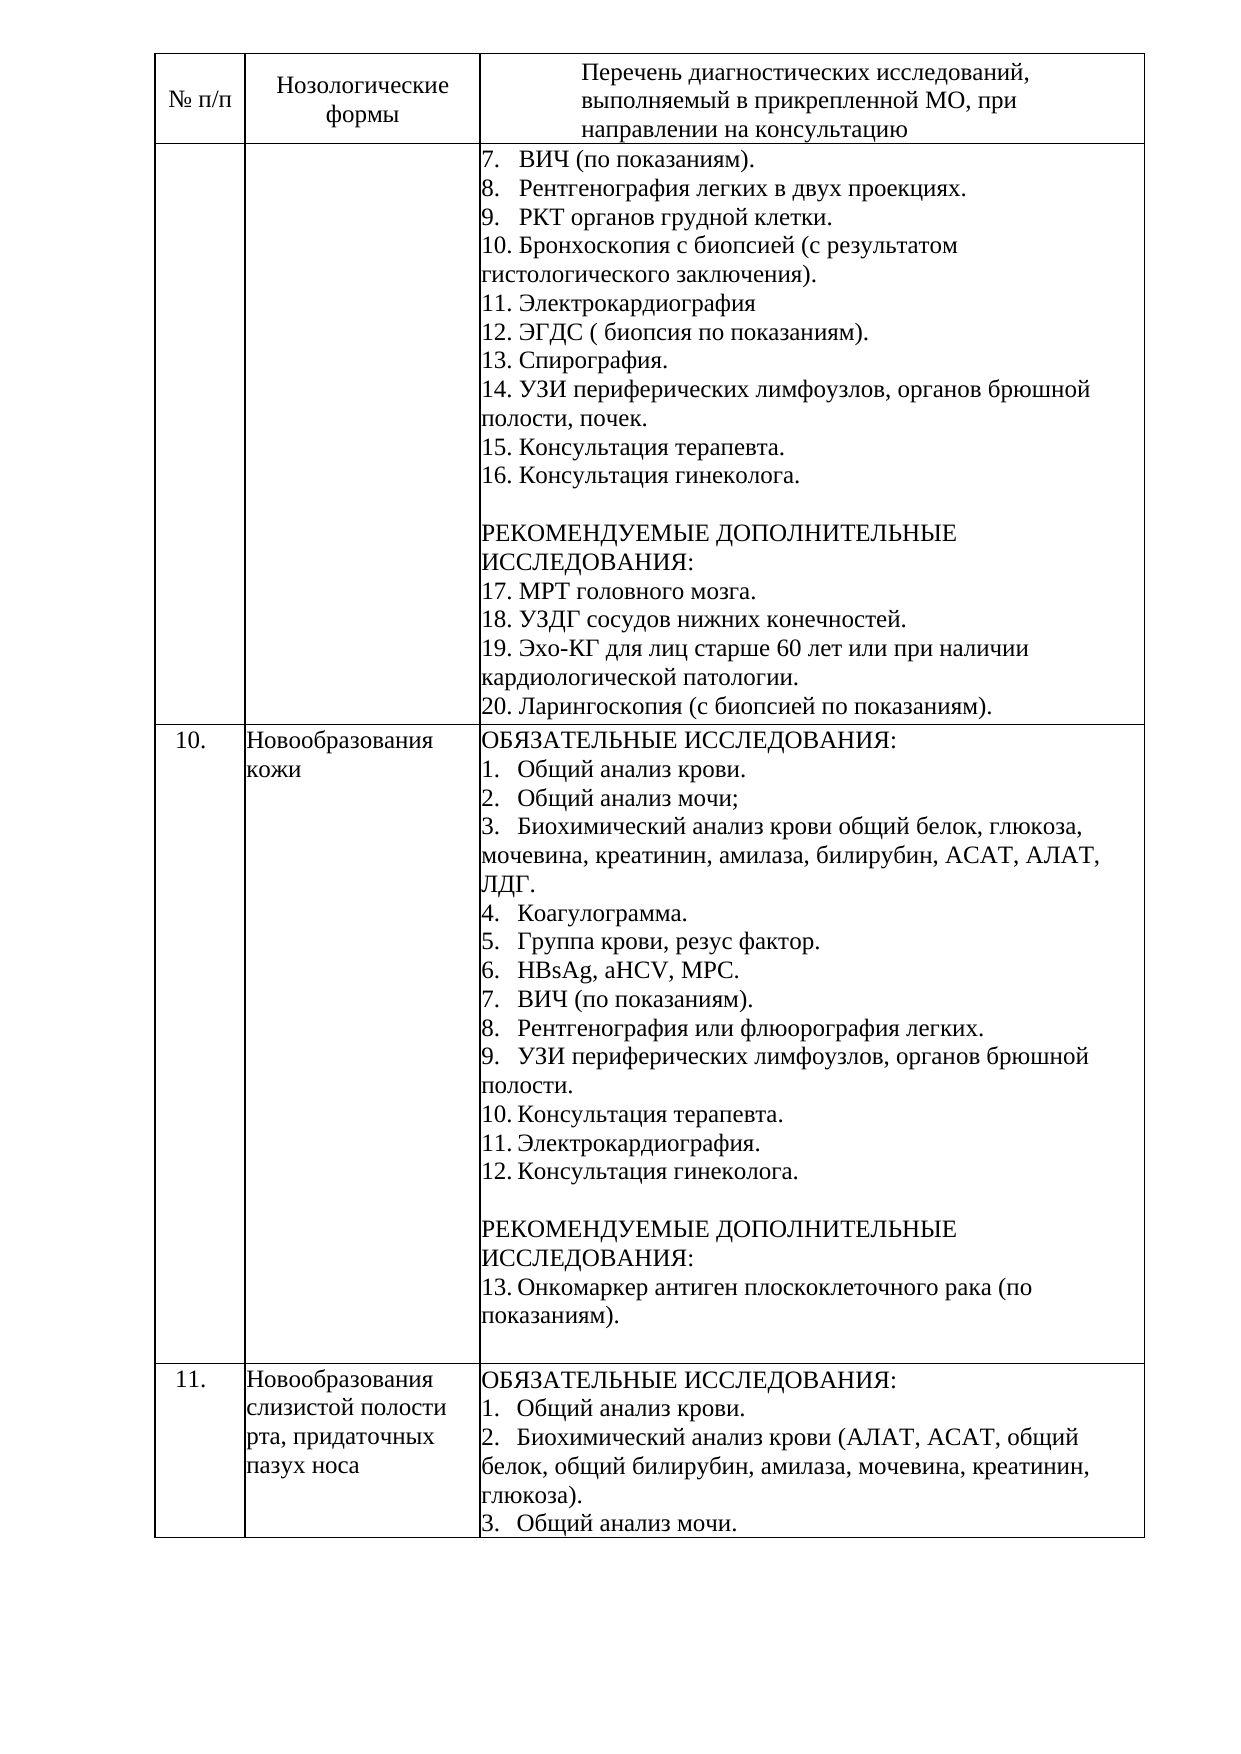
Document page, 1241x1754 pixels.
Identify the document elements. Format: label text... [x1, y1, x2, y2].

table_cell ОБЯЗАТЕЛЬНЫЕ ИССЛЕДОВАНИЯ: Общий анализ крови. Биохимический анализ крови (АЛАТ, АСАТ, общий белок, общий билирубин, амилаза, мочевина, креатинин, глюкоза). Общий анализ мочи. [481, 1364, 1144, 1537]
table_header № п/п [156, 54, 244, 143]
table_cell ВИЧ (по показаниям). Рентгенография легких в двух проекциях. РКТ органов грудной клетки. Бронхоскопия с биопсией (с результатом гистологического заключения). Электрокардиография ЭГДС ( биопсия по показаниям). Спирография. УЗИ периферических лимфоузлов, органов брюшной полости, почек. Консультация терапевта. Консультация гинеколога. РЕКОМЕНДУЕМЫЕ ДОПОЛНИТЕЛЬНЫЕ ИССЛЕДОВАНИЯ: МРТ головного мозга. УЗДГ сосудов нижних конечностей. Эхо-КГ для лиц старше 60 лет или при наличии кардиологической патологии. Ларингоскопия (с биопсией по показаниям). [481, 144, 1144, 724]
table_cell ОБЯЗАТЕЛЬНЫЕ ИССЛЕДОВАНИЯ: Общий анализ крови. Общий анализ мочи; Биохимический анализ крови общий белок, глюкоза, мочевина, креатинин, амилаза, билирубин, АСАТ, АЛАТ, ЛДГ. Коагулограмма. Группа крови, резус фактор. HBsAg, aHCV, МРС. ВИЧ (по показаниям). Рентгенография или флюорография легких. УЗИ периферических лимфоузлов, органов брюшной полости. Консультация терапевта. Электрокардиография. Консультация гинеколога. РЕКОМЕНДУЕМЫЕ ДОПОЛНИТЕЛЬНЫЕ ИССЛЕДОВАНИЯ: Онкомаркер антиген плоскоклеточного рака (по показаниям). [481, 725, 1144, 1363]
table_cell [156, 144, 244, 724]
table_cell 11. [156, 1364, 244, 1537]
table_header Перечень диагностических исследований, выполняемый в прикрепленной МО, при направлении на консультацию [481, 54, 1144, 143]
table_cell Новообразования слизистой полости рта, придаточных пазух носа [246, 1364, 479, 1537]
table_header Нозологические формы [246, 54, 479, 143]
table_cell [246, 144, 479, 724]
table_cell Новообразования кожи [246, 725, 479, 1363]
table_cell 10. [156, 725, 244, 1363]
